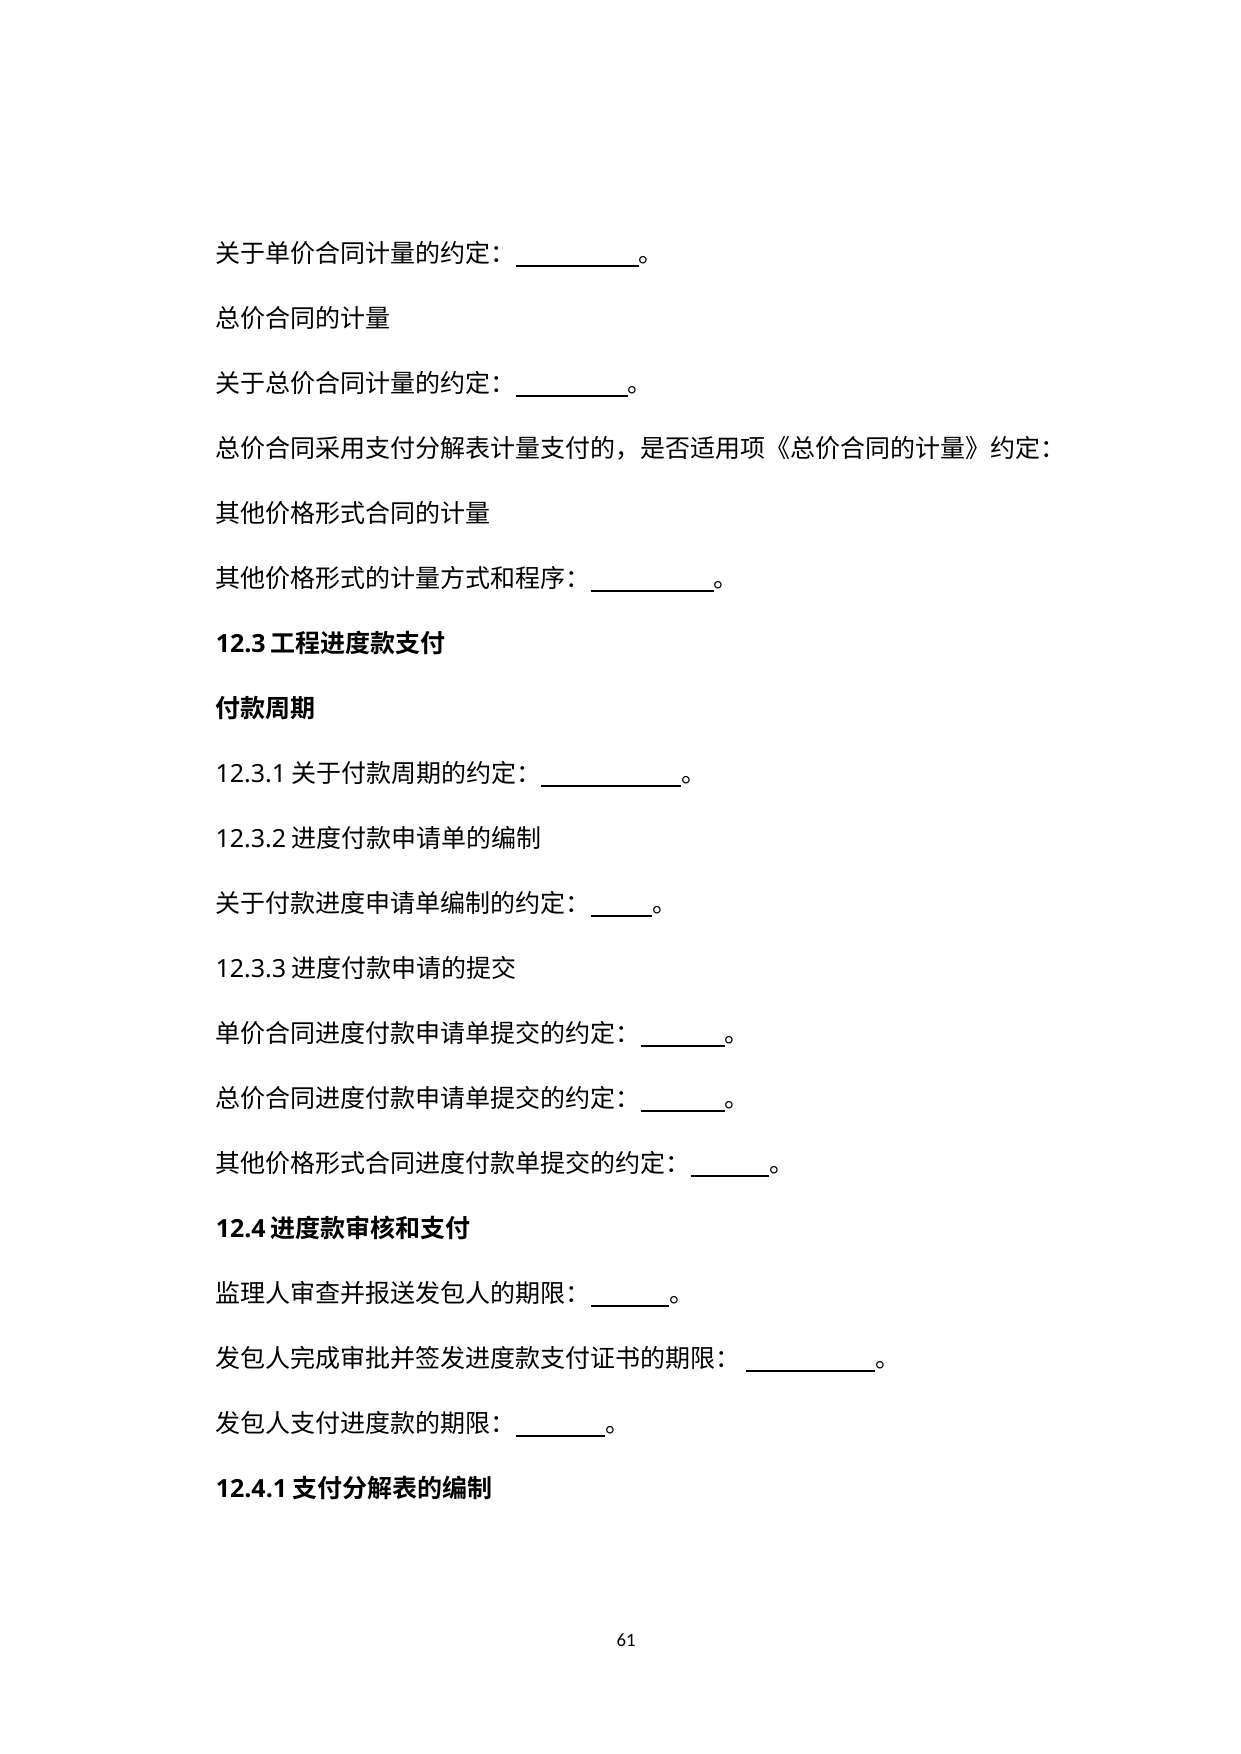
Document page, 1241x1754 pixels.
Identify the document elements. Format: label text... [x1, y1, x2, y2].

text 12.3.3进度付款申请的提交 [165, 934, 1087, 999]
text 12.4.1支付分解表的编制 [165, 1454, 1087, 1519]
text 付款周期 [165, 674, 1087, 739]
text 关于总价合同计量的约定： 。 [165, 349, 1087, 414]
text 其他价格形式的计量方式和程序： 。 [165, 544, 1087, 609]
text 其他价格形式合同的计量 [165, 479, 1087, 544]
text 12.3工程进度款支付 [165, 609, 1087, 674]
text 12.4进度款审核和支付 [165, 1194, 1087, 1259]
text 关于单价合同计量的约定： 。 [165, 219, 1087, 284]
text 监理人审查并报送发包人的期限： 。 [165, 1259, 1087, 1324]
text 总价合同的计量 [165, 284, 1087, 349]
text 总价合同采用支付分解表计量支付的，是否适用项《总价合同的计量》约定： [165, 414, 1087, 479]
text 发包人完成审批并签发进度款支付证书的期限： 。 [165, 1324, 1087, 1389]
text 总价合同进度付款申请单提交的约定： 。 [165, 1064, 1087, 1129]
text 其他价格形式合同进度付款单提交的约定： 。 [165, 1129, 1087, 1194]
text 关于付款进度申请单编制的约定： 。 [165, 869, 1087, 934]
text 12.3.1关于付款周期的约定： 。 [165, 739, 1087, 804]
text 12.3.2进度付款申请单的编制 [165, 804, 1087, 869]
text 单价合同进度付款申请单提交的约定： 。 [165, 999, 1087, 1064]
text 发包人支付进度款的期限： 。 [165, 1389, 1087, 1454]
